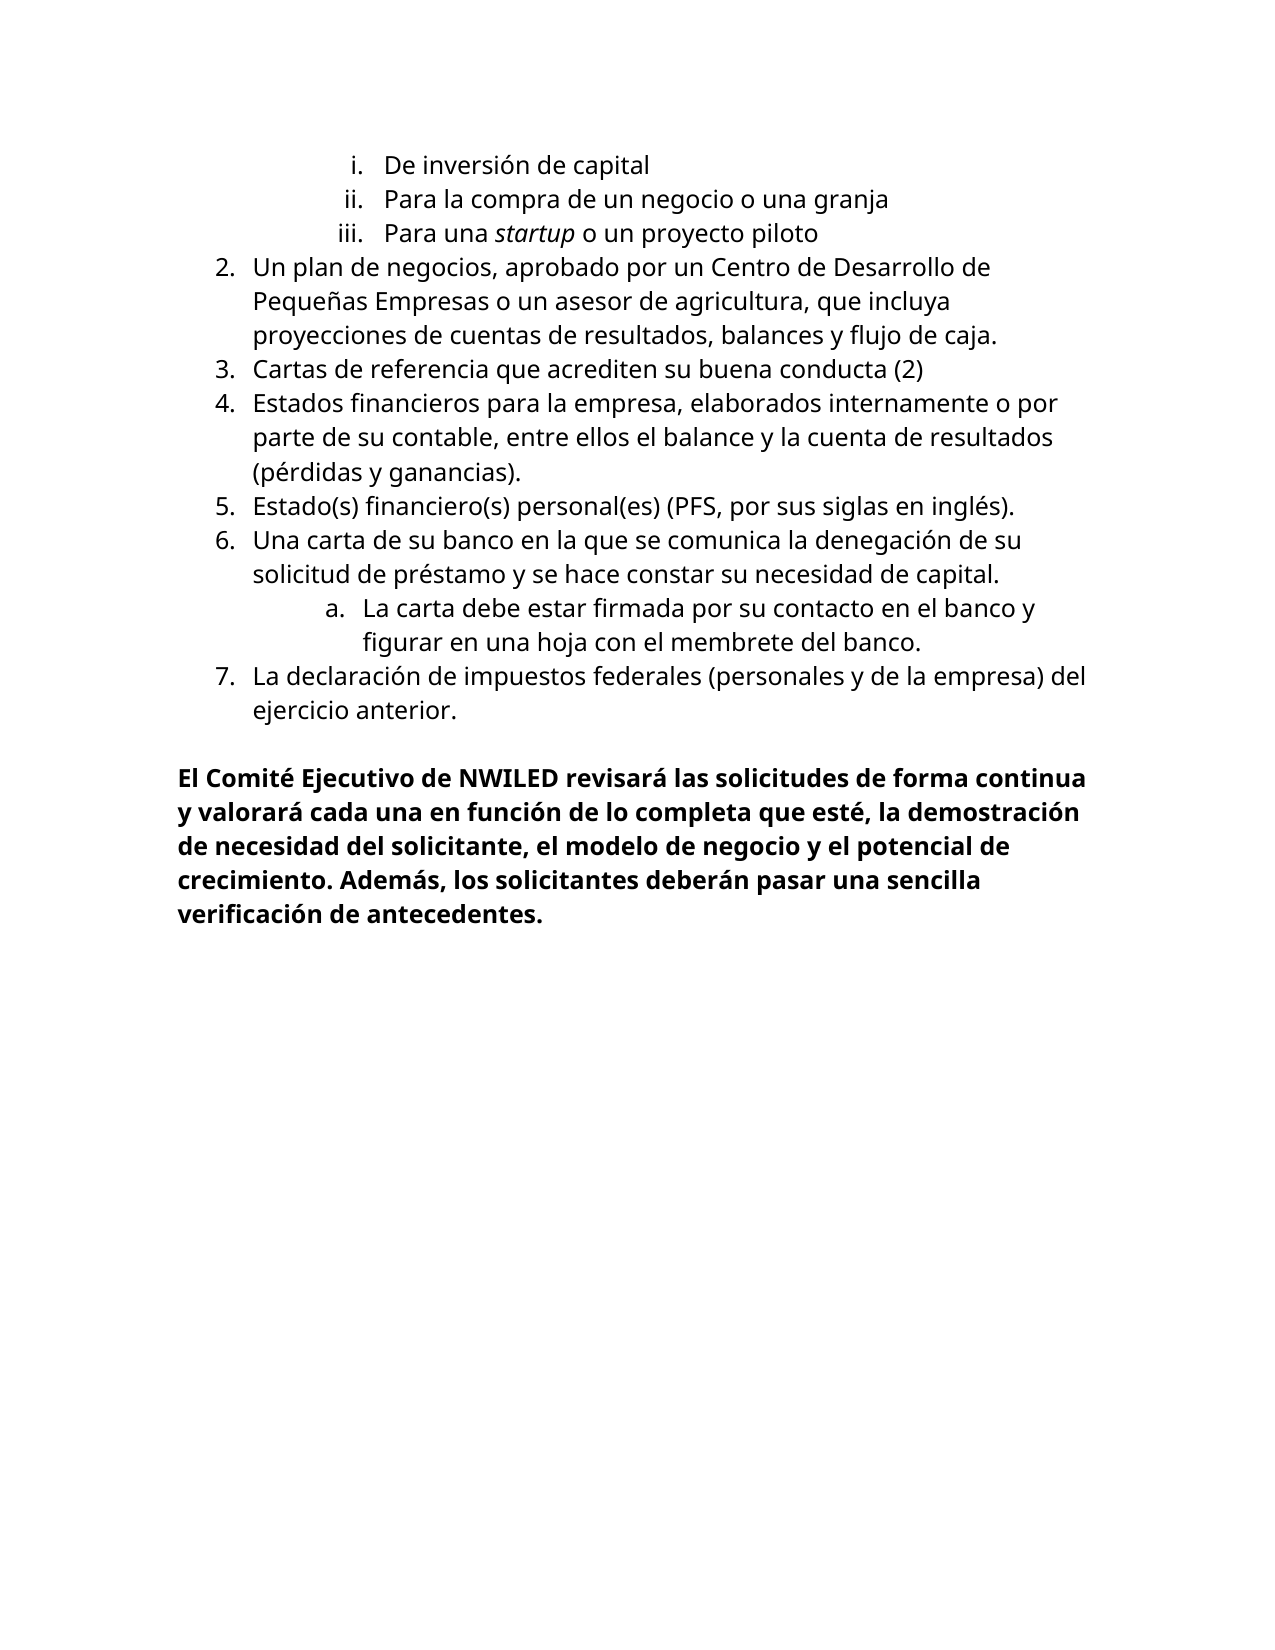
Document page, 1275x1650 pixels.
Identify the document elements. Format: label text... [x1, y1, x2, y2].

list Para la compra de un negocio o una granja [363, 182, 1098, 216]
list Estados financieros para la empresa, elaborados internamente o por parte de su contable, entre ellos el balance y la cuenta de resultados (pérdidas y ganancias). [215, 386, 1098, 488]
text El Comité Ejecutivo de NWILED revisará las solicitudes de forma continua y valorará cada una en función de lo completa que esté, la demostración de necesidad del solicitante, el modelo de negocio y el potencial de crecimiento. Además, los solicitantes deberán pasar una sencilla verificación de antecedentes. [177, 761, 1098, 931]
list De inversión de capital [363, 148, 1098, 182]
list La carta debe estar firmada por su contacto en el banco y figurar en una hoja con el membrete del banco. [325, 590, 1098, 658]
list Un plan de negocios, aprobado por un Centro de Desarrollo de Pequeñas Empresas o un asesor de agricultura, que incluya proyecciones de cuentas de resultados, balances y flujo de caja. [215, 250, 1098, 352]
list Estado(s) financiero(s) personal(es) (PFS, por sus siglas en inglés). [215, 488, 1098, 522]
list La declaración de impuestos federales (personales y de la empresa) del ejercicio anterior. [215, 658, 1098, 727]
list Una carta de su banco en la que se comunica la denegación de su solicitud de préstamo y se hace constar su necesidad de capital. [215, 522, 1098, 590]
list Cartas de referencia que acrediten su buena conducta (2) [215, 352, 1098, 386]
list Para una startup o un proyecto piloto [363, 216, 1098, 250]
